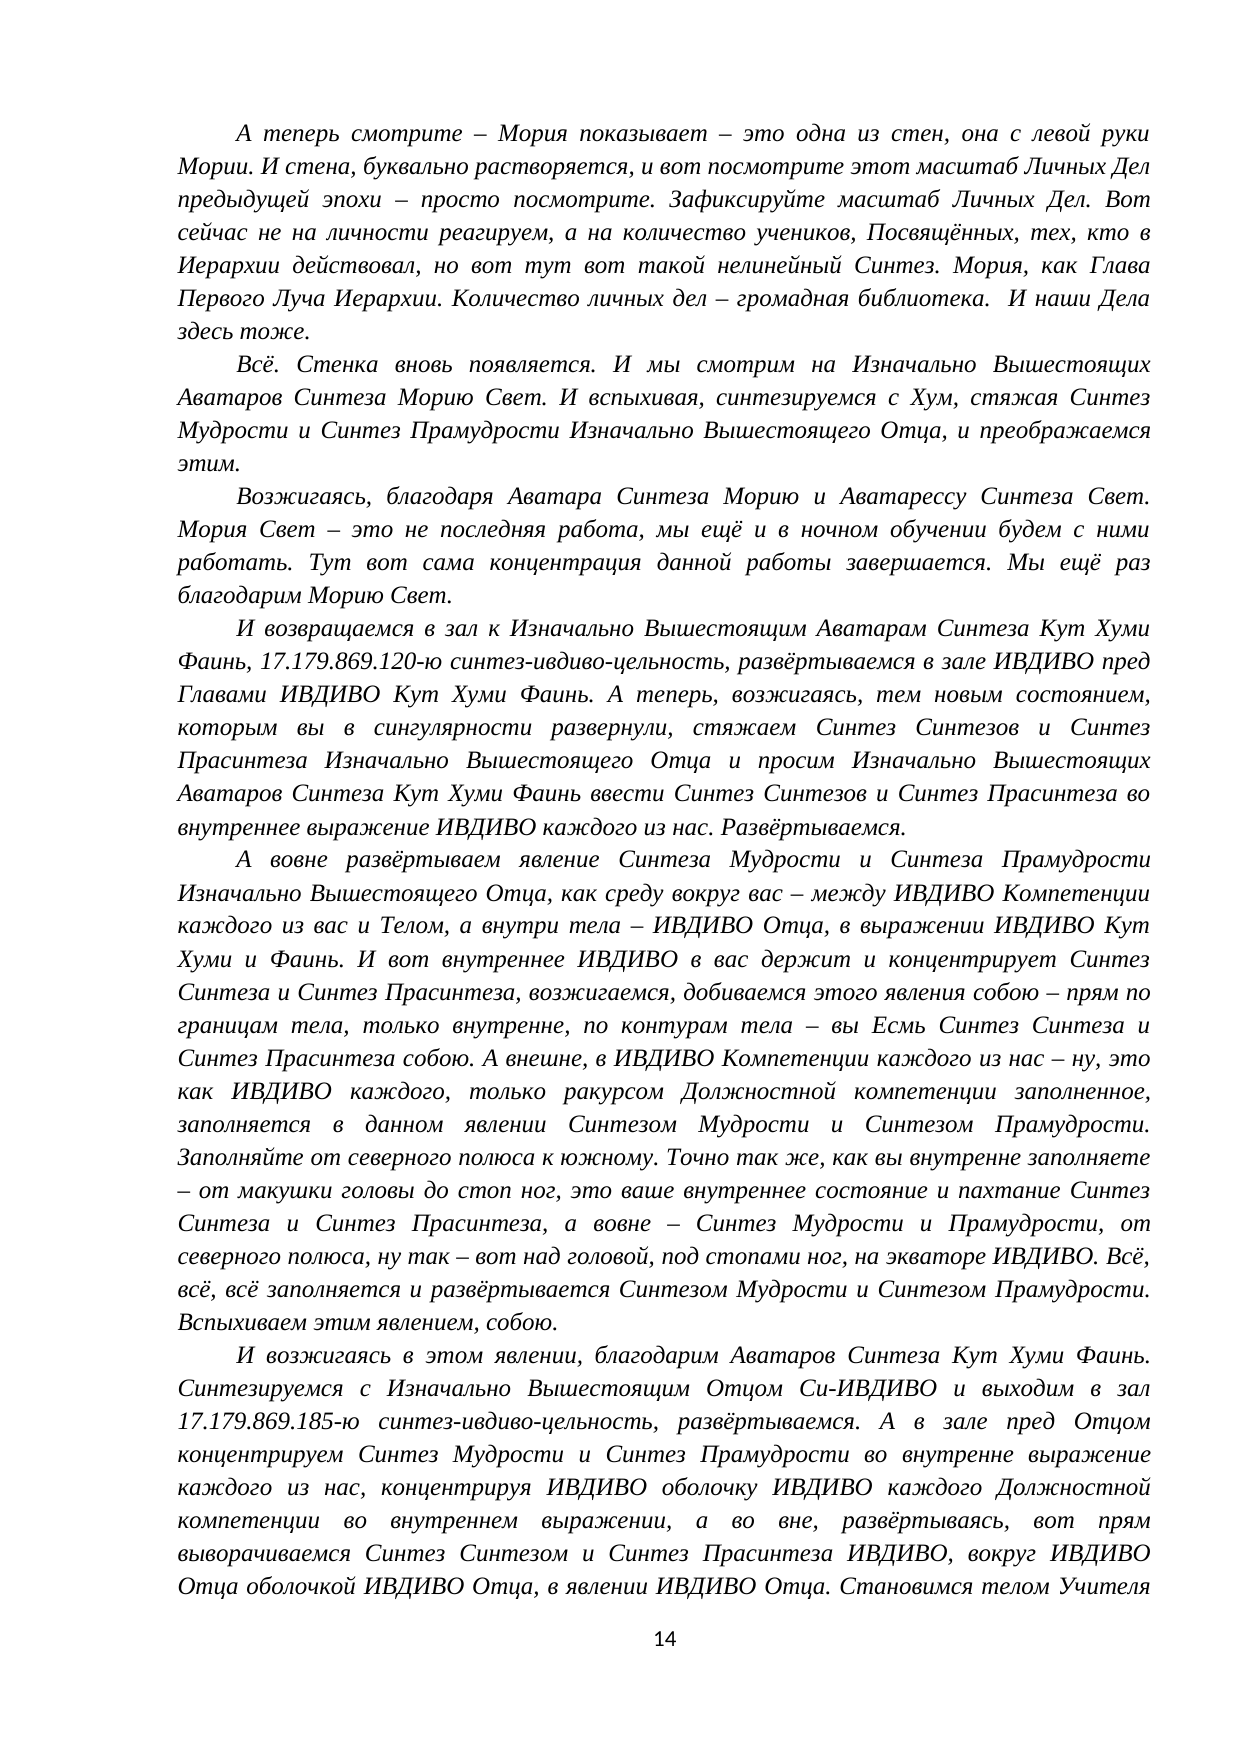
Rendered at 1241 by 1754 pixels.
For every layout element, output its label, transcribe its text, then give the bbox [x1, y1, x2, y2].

text Всё. Стенка вновь появляется. И мы смотрим на Изначально Вышестоящих Аватаров Синтеза Морию Свет. И вспыхивая, синтезируемся с Хум, стяжая Синтез Мудрости и Синтез Прамудрости Изначально Вышестоящего Отца, и преображаемся этим. [177, 349, 1152, 477]
text А вовне развёртываем явление Синтеза Мудрости и Синтеза Прамудрости Изначально Вышестоящего Отца, как среду вокруг вас – между ИВДИВО Компетенции каждого из вас и Телом, а внутри тела – ИВДИВО Отца, в выражении ИВДИВО Кут Хуми и Фаинь. И вот внутреннее ИВДИВО в вас держит и концентрирует Синтез Синтеза и Синтез Прасинтеза, возжигаемся, добиваемся этого явления собою – прям по границам тела, только внутренне, по контурам тела – вы Есмь Синтез Синтеза и Синтез Прасинтеза собою. А внешне, в ИВДИВО Компетенции каждого из нас – ну, это как ИВДИВО каждого, только ракурсом Должностной компетенции заполненное, заполняется в данном явлении Синтезом Мудрости и Синтезом Прамудрости. Заполняйте от северного полюса к южному. Точно так же, как вы внутренне заполняете – от макушки головы до стоп ног, это ваше внутреннее состояние и пахтание Синтез Синтеза и Синтез Прасинтеза, а вовне – Синтез Мудрости и Прамудрости, от северного полюса, ну так – вот над головой, под стопами ног, на экваторе ИВДИВО. Всё, всё, всё заполняется и развёртывается Синтезом Мудрости и Синтезом Прамудрости. Вспыхиваем этим явлением, собою. [177, 844, 1152, 1336]
text И возвращаемся в зал к Изначально Вышестоящим Аватарам Синтеза Кут Хуми Фаинь, 17.179.869.120-ю синтез-ивдиво-цельность, развёртываемся в зале ИВДИВО пред Главами ИВДИВО Кут Хуми Фаинь. А теперь, возжигаясь, тем новым состоянием, которым вы в сингулярности развернули, стяжаем Синтез Синтезов и Синтез Прасинтеза Изначально Вышестоящего Отца и просим Изначально Вышестоящих Аватаров Синтеза Кут Хуми Фаинь ввести Синтез Синтезов и Синтез Прасинтеза во внутреннее выражение ИВДИВО каждого из нас. Развёртываемся. [177, 613, 1152, 840]
text А теперь смотрите – Мория показывает – это одна из стен, она с левой руки Мории. И стена, буквально растворяется, и вот посмотрите этот масштаб Личных Дел предыдущей эпохи – просто посмотрите. Зафиксируйте масштаб Личных Дел. Вот сейчас не на личности реагируем, а на количество учеников, Посвящённых, тех, кто в Иерархии действовал, но вот тут вот такой нелинейный Синтез. Мория, как Глава Первого Луча Иерархии. Количество личных дел – громадная библиотека. И наши Дела здесь тоже. [177, 118, 1152, 345]
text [177, 1340, 1152, 1600]
text Возжигаясь, благодаря Аватара Синтеза Морию и Аватарессу Синтеза Свет. Мория Свет – это не последняя работа, мы ещё и в ночном обучении будем с ними работать. Тут вот сама концентрация данной работы завершается. Мы ещё раз благодарим Морию Свет. [177, 481, 1152, 609]
